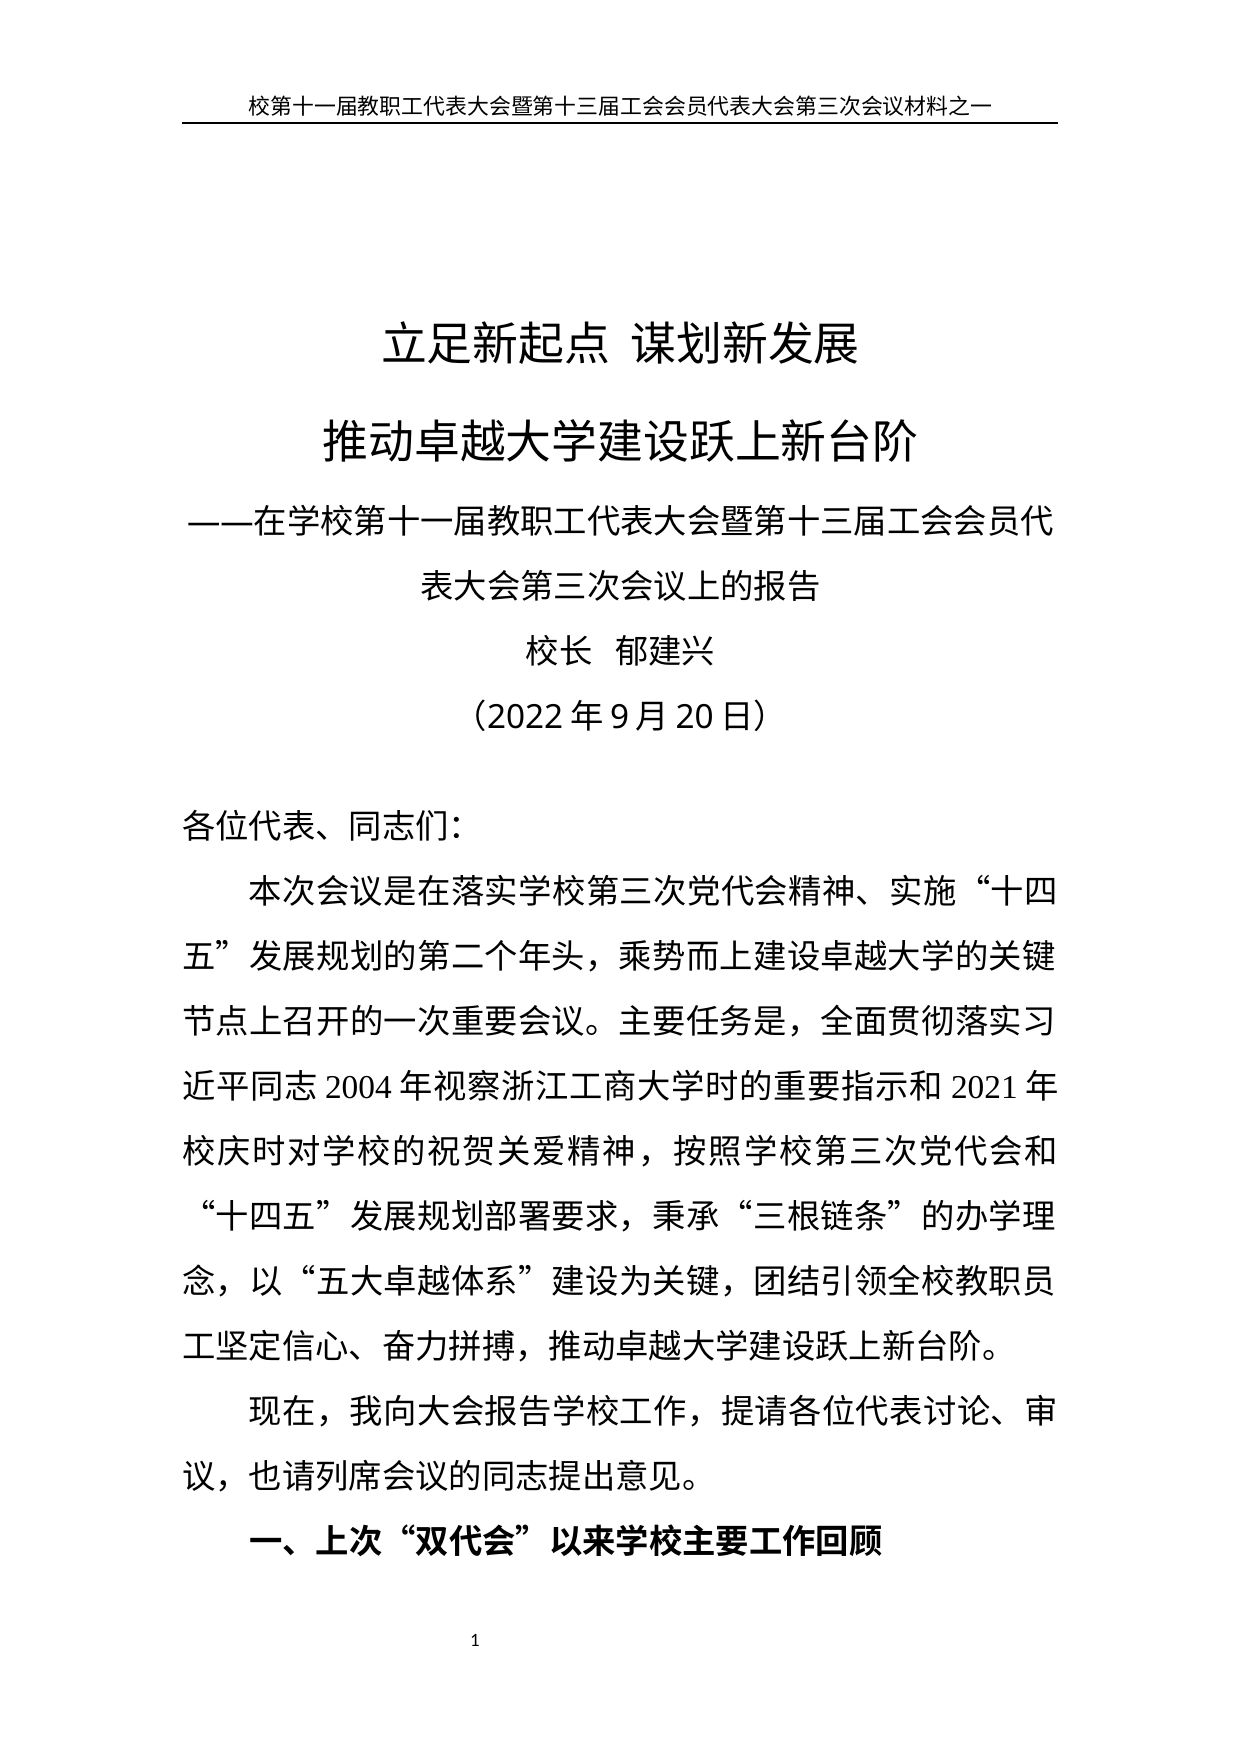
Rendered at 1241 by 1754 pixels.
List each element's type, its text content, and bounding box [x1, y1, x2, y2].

text 现在，我向大会报告学校工作，提请各位代表讨论、审议，也请列席会议的同志提出意见。 [182, 1377, 1058, 1507]
text 各位代表、同志们： [182, 792, 1058, 857]
text 校长 郁建兴 [182, 617, 1058, 682]
text 立足新起点 谋划新发展 [182, 292, 1058, 389]
text ——在学校第十一届教职工代表大会暨第十三届工会会员代表大会第三次会议上的报告 [182, 487, 1058, 617]
text 一、上次“双代会”以来学校主要工作回顾 [182, 1507, 1058, 1572]
text 推动卓越大学建设跃上新台阶 [182, 389, 1058, 487]
text 本次会议是在落实学校第三次党代会精神、实施“十四五”发展规划的第二个年头，乘势而上建设卓越大学的关键节点上召开的一次重要会议。主要任务是，全面贯彻落实习近平同志2004年视察浙江工商大学时的重要指示和2021年校庆时对学校的祝贺关爱精神，按照学校第三次党代会和“十四五”发展规划部署要求，秉承“三根链条”的办学理念，以“五大卓越体系”建设为关键，团结引领全校教职员工坚定信心、奋力拼搏，推动卓越大学建设跃上新台阶。 [182, 857, 1058, 1377]
text （2022年9月20日） [182, 682, 1058, 747]
